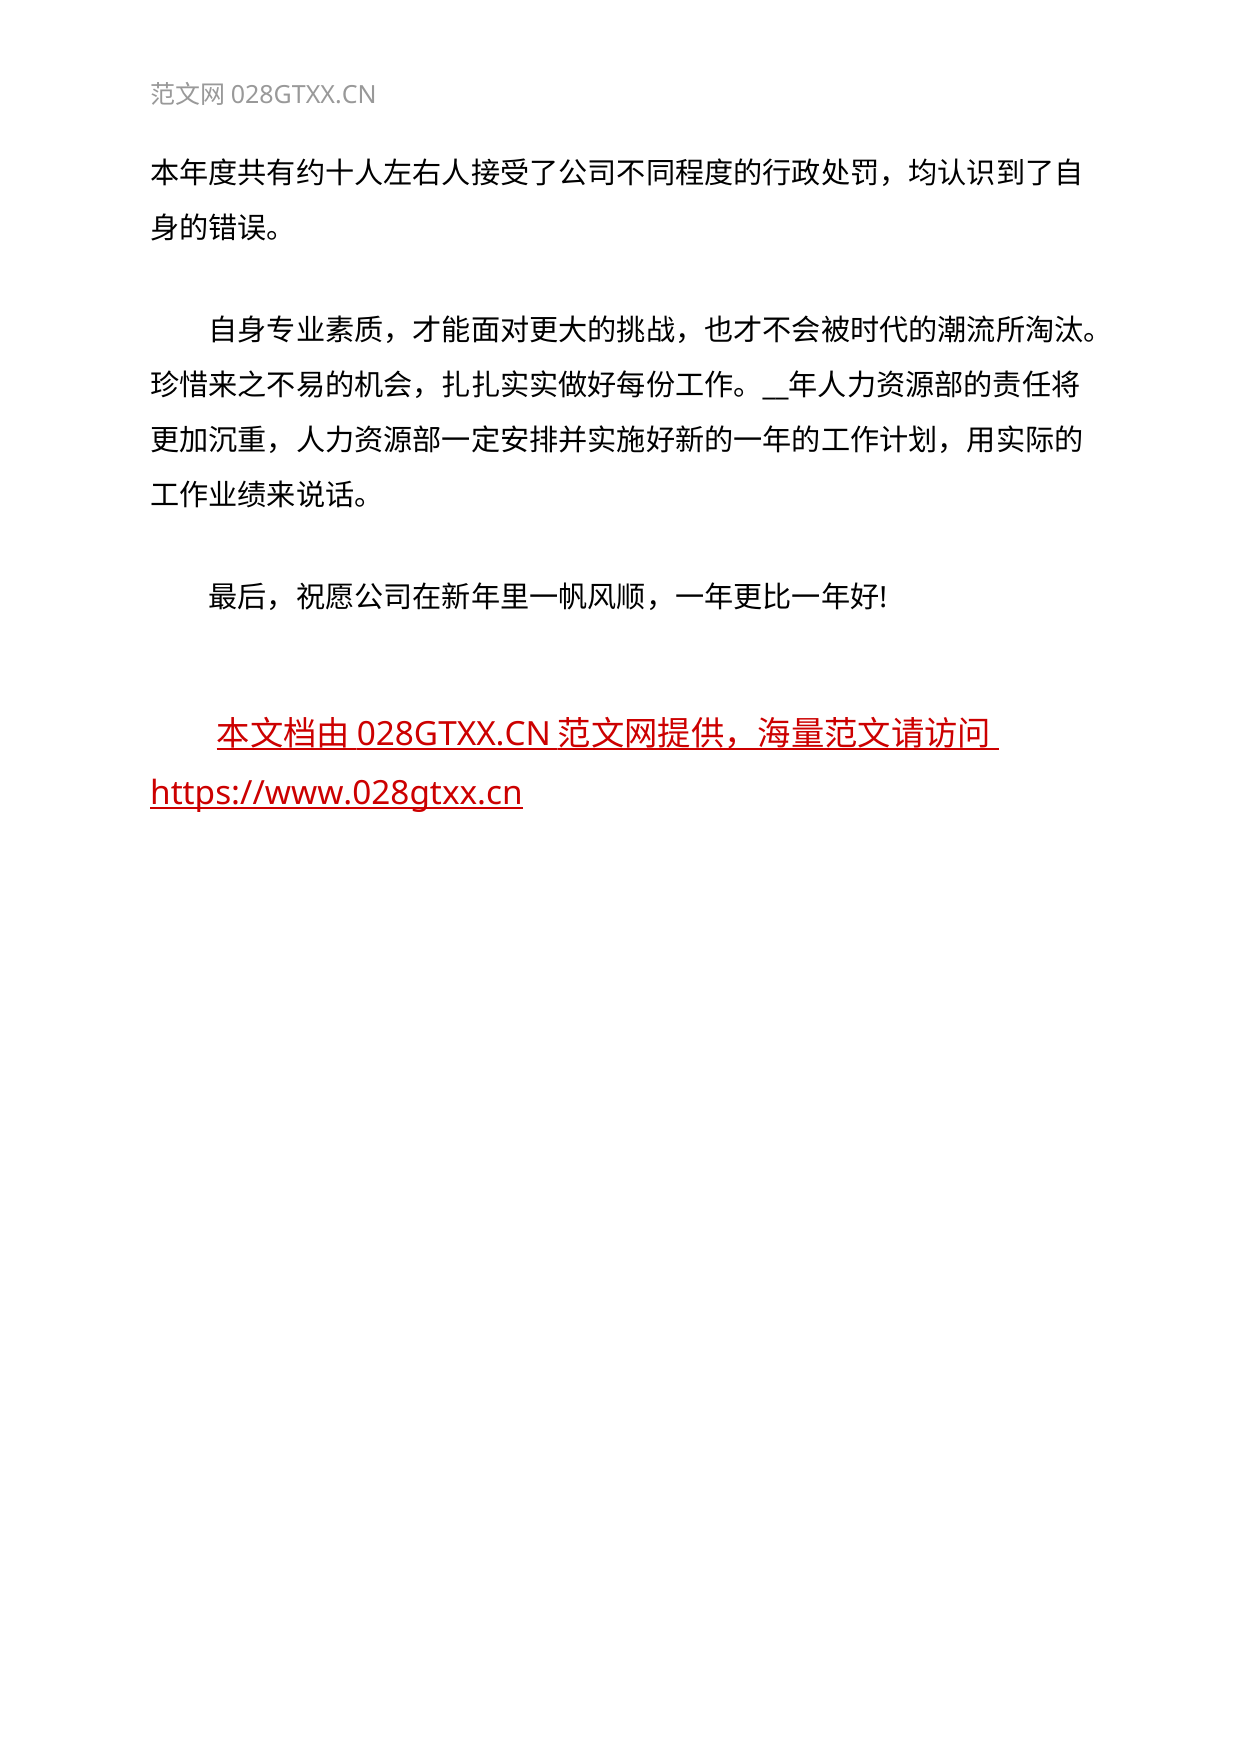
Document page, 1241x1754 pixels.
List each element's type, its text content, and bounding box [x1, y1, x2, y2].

text 本文档由028GTXX.CN范文网提供，海量范文请访问 https://www.028gtxx.cn [150, 706, 1090, 814]
text 最后，祝愿公司在新年里一帆风顺，一年更比一年好! [150, 573, 1090, 616]
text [150, 150, 1090, 247]
text 自身专业素质，才能面对更大的挑战，也才不会被时代的潮流所淘汰。珍惜来之不易的机会，扎扎实实做好每份工作。__年人力资源部的责任将更加沉重，人力资源部一定安排并实施好新的一年的工作计划，用实际的工作业绩来说话。 [150, 307, 1090, 514]
